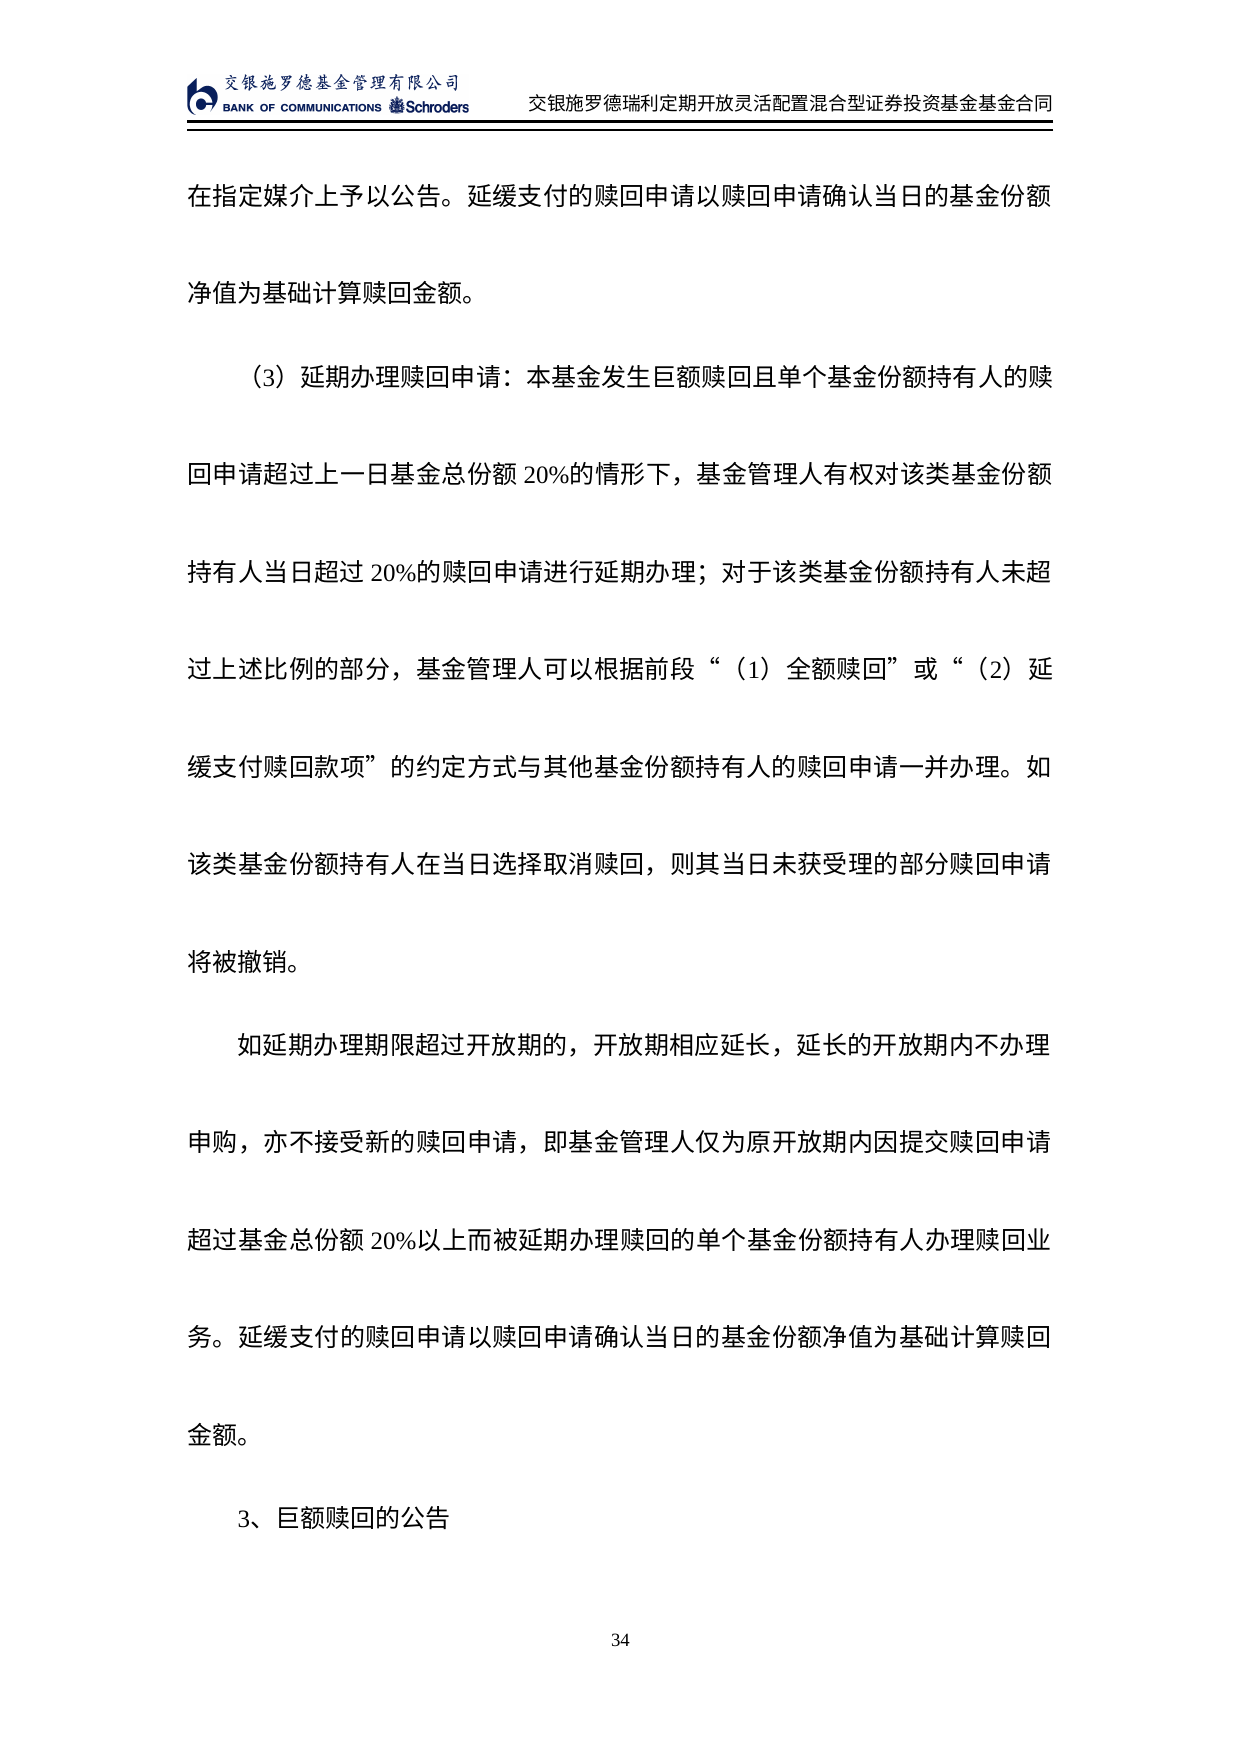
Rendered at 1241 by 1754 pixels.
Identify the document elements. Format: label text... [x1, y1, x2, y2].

picture [187, 74, 469, 115]
text 3、巨额赎回的公告 [187, 1484, 1053, 1549]
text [187, 162, 1053, 324]
text （3）延期办理赎回申请：本基金发生巨额赎回且单个基金份额持有人的赎回申请超过上一日基金总份额20%的情形下，基金管理人有权对该类基金份额持有人当日超过20%的赎回申请进行延期办理；对于该类基金份额持有人未超过上述比例的部分，基金管理人可以根据前段“（1）全额赎回”或“（2）延缓支付赎回款项”的约定方式与其他基金份额持有人的赎回申请一并办理。如该类基金份额持有人在当日选择取消赎回，则其当日未获受理的部分赎回申请将被撤销。 [187, 343, 1053, 993]
text 如延期办理期限超过开放期的，开放期相应延长，延长的开放期内不办理申购，亦不接受新的赎回申请，即基金管理人仅为原开放期内因提交赎回申请超过基金总份额20%以上而被延期办理赎回的单个基金份额持有人办理赎回业务。延缓支付的赎回申请以赎回申请确认当日的基金份额净值为基础计算赎回金额。 [187, 1011, 1053, 1466]
